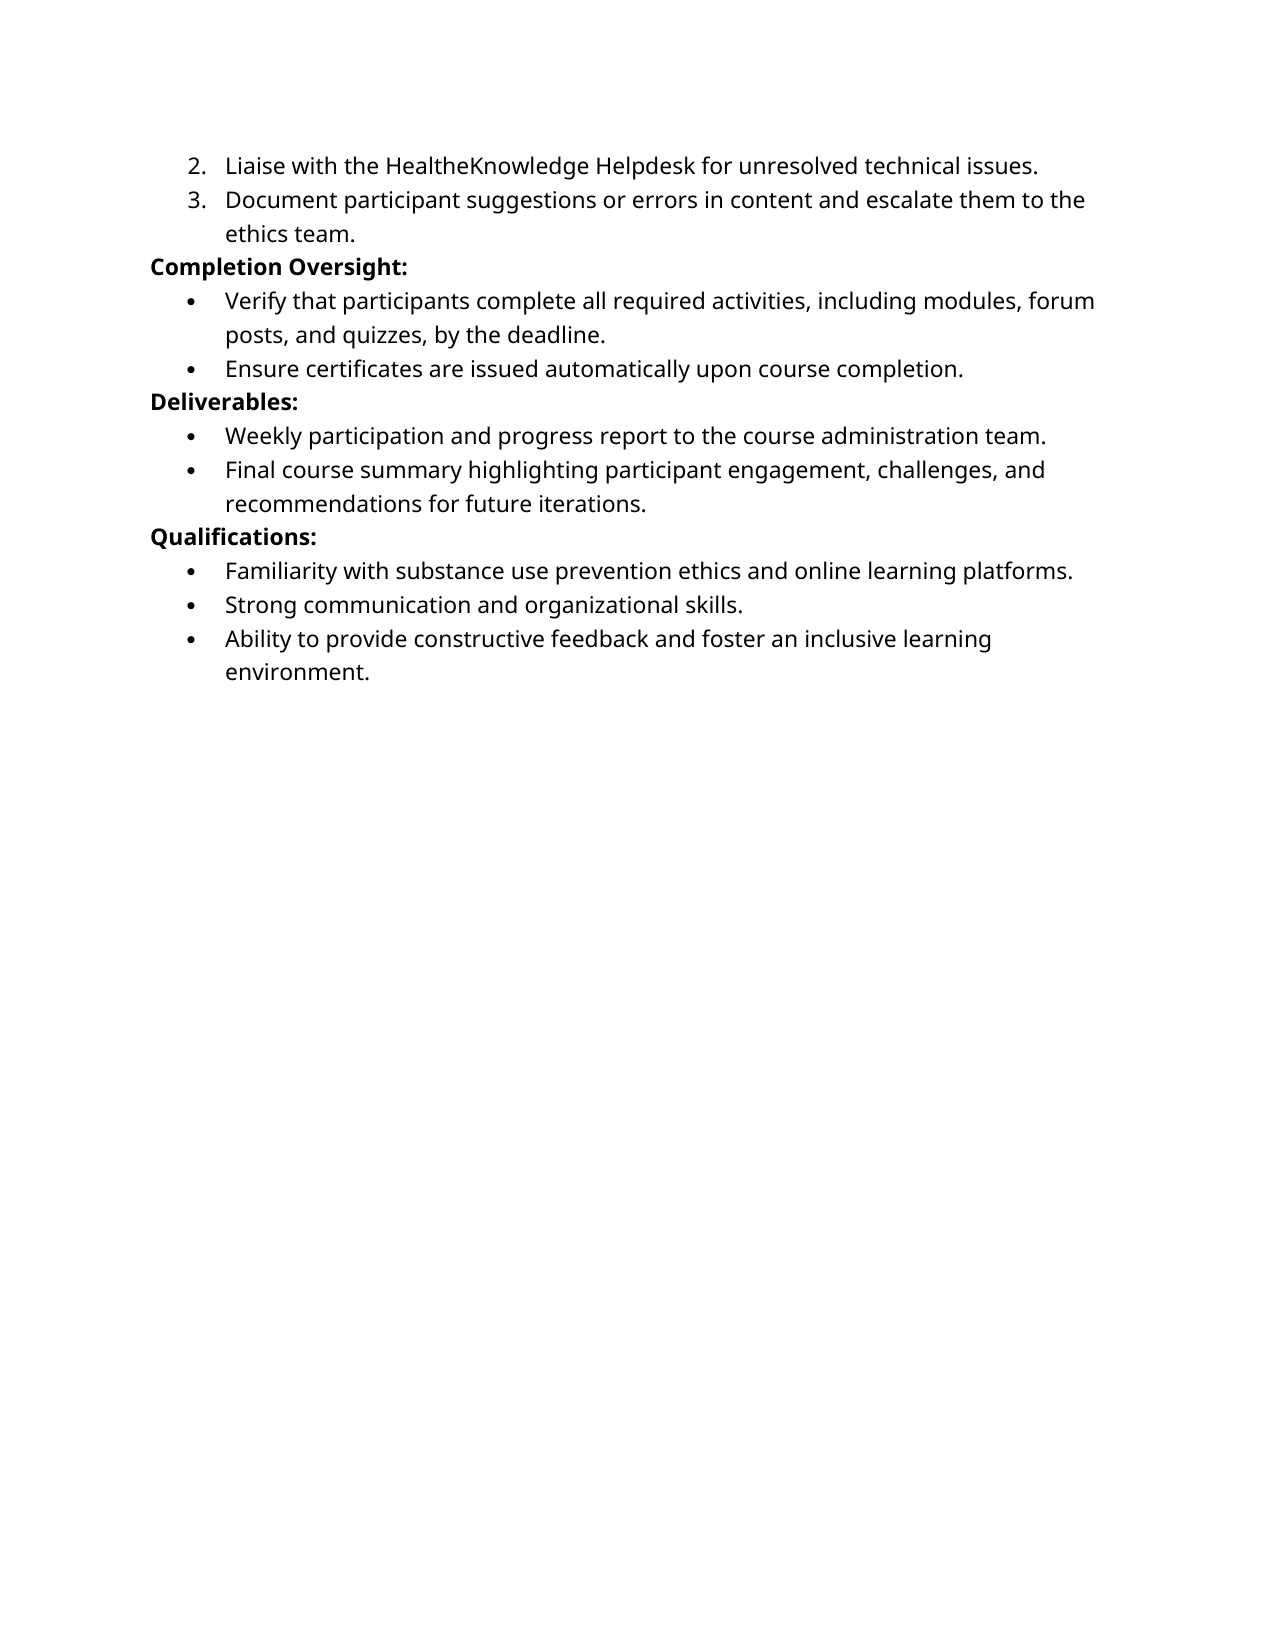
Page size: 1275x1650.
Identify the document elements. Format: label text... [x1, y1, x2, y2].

list Familiarity with substance use prevention ethics and online learning platforms. [187, 555, 1125, 586]
list Liaise with the HealtheKnowledge Helpdesk for unresolved technical issues. [187, 150, 1125, 181]
text Completion Oversight: [150, 251, 1125, 282]
list Final course summary highlighting participant engagement, challenges, and recommendations for future iterations. [187, 454, 1125, 519]
text Qualifications: [150, 521, 1125, 552]
list Ability to provide constructive feedback and foster an inclusive learning environment. [187, 622, 1125, 687]
list Document participant suggestions or errors in content and escalate them to the ethics team. [187, 184, 1125, 249]
list Strong communication and organizational skills. [187, 589, 1125, 620]
list Ensure certificates are issued automatically upon course completion. [187, 352, 1125, 384]
list Verify that participants complete all required activities, including modules, forum posts, and quizzes, by the deadline. [187, 285, 1125, 350]
text Deliverables: [150, 386, 1125, 417]
list Weekly participation and progress report to the course administration team. [187, 420, 1125, 451]
